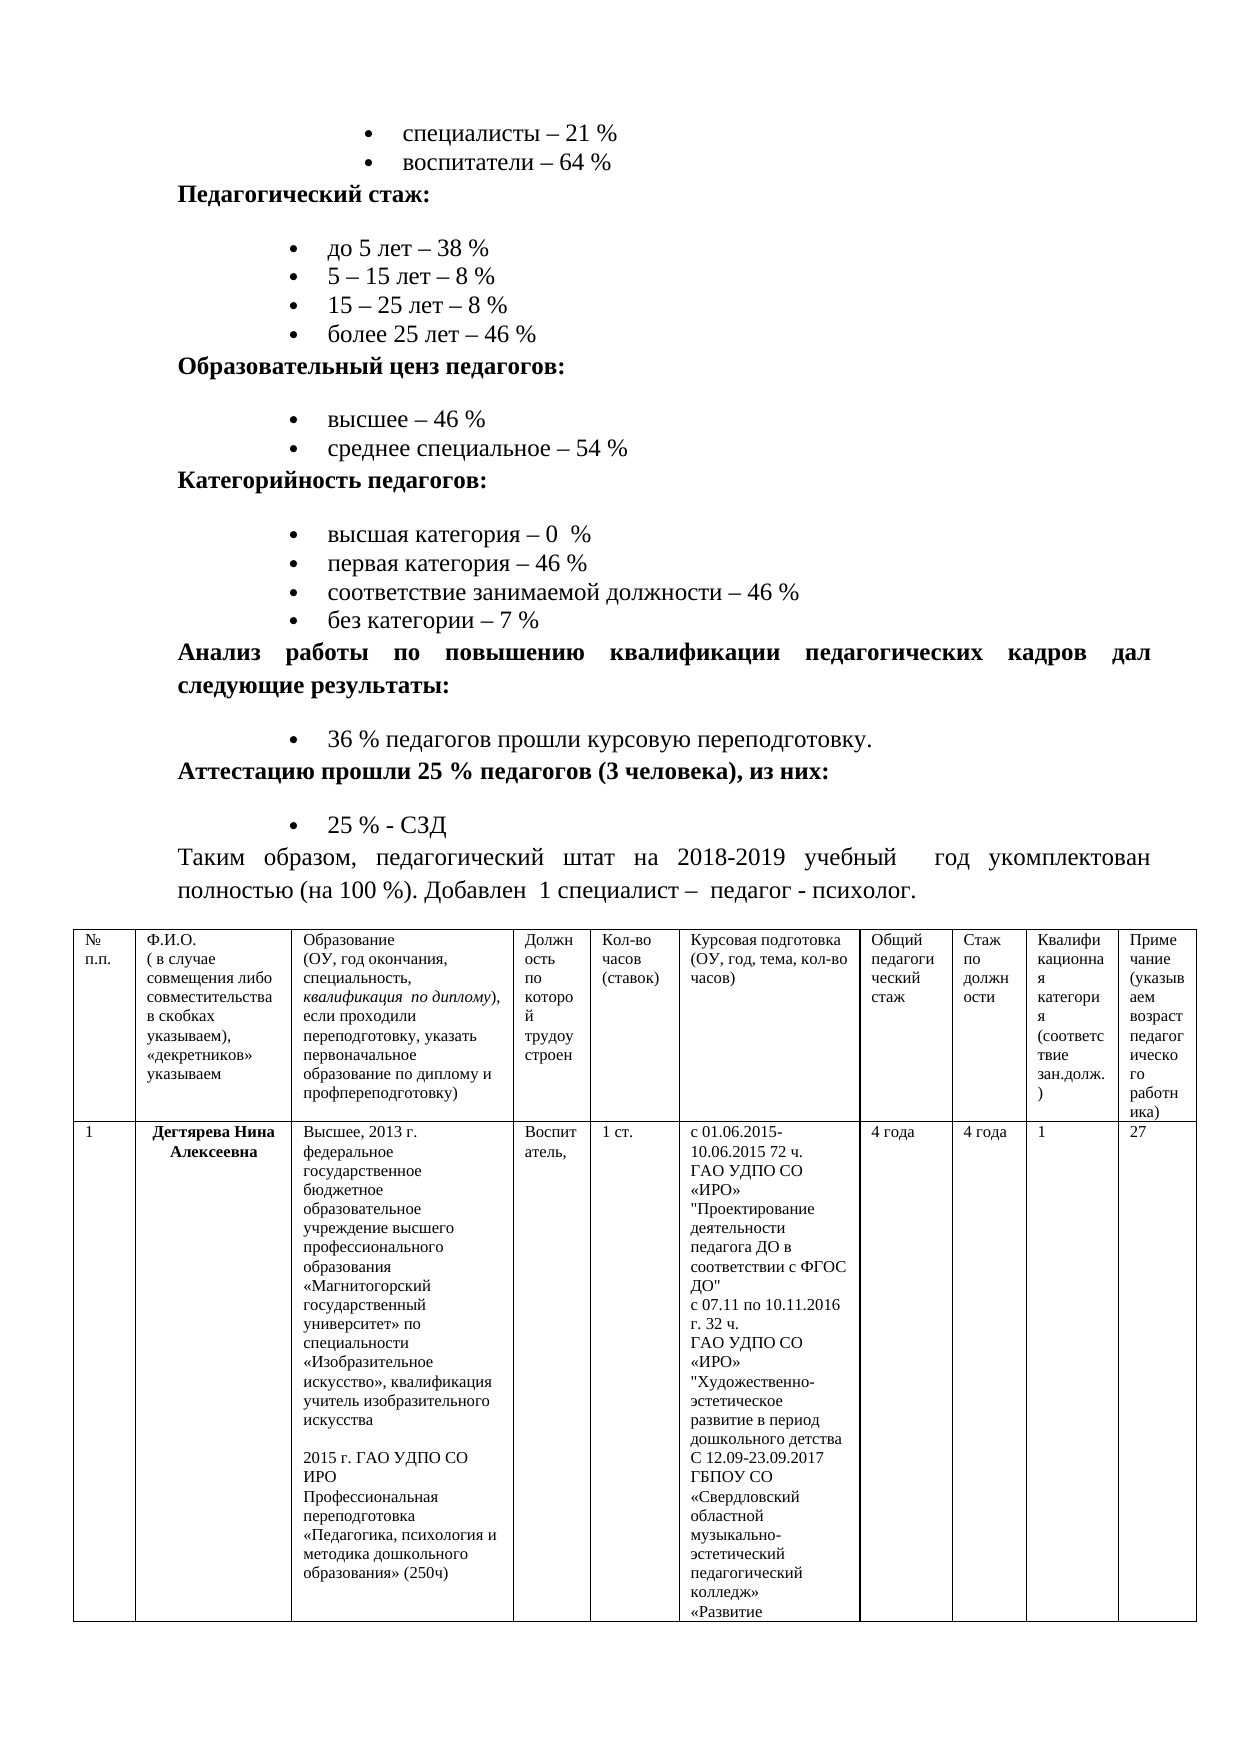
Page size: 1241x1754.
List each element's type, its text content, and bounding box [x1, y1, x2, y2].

list специалисты – 21 % [365, 118, 1152, 147]
list первая категория – 46 % [290, 548, 1152, 577]
table_header Общий педагогический стаж [861, 930, 952, 1121]
list высшая категория – 0 % [290, 519, 1152, 548]
list высшее – 46 % [290, 404, 1152, 433]
list 25 % - СЗД [290, 810, 1152, 838]
table_header Ф.И.О. ( в случае совмещения либо совместительства в скобках указываем), «декретников» указываем [136, 930, 291, 1121]
table_cell 27 [1119, 1122, 1196, 1621]
table_header Курсовая подготовка (ОУ, год, тема, кол-во часов) [680, 930, 859, 1121]
list без категории – 7 % [290, 605, 1152, 634]
text Образовательный ценз педагогов: [177, 351, 1152, 379]
table_header Образование (ОУ, год окончания, специальность, квалификация по диплому), если проходили переподготовку, указать первоначальное образование по диплому и профпереподготовку) [292, 930, 513, 1121]
table_cell Воспитатель, [514, 1122, 590, 1621]
list 36 % педагогов прошли курсовую переподготовку. [290, 724, 1152, 753]
text Таким образом, педагогический штат на 2018-2019 учебный год укомплектован полностью (на 100 %). Добавлен 1 специалист – педагог - психолог. [177, 842, 1152, 903]
table_header Примечание (указываем возраст педагогического работника) [1119, 930, 1196, 1121]
list до 5 лет – 38 % [290, 233, 1152, 261]
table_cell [292, 1122, 513, 1621]
table_header Должность по которой трудоустроен [514, 930, 590, 1121]
table_cell 4 года [953, 1122, 1026, 1621]
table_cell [680, 1122, 859, 1621]
list 15 – 25 лет – 8 % [290, 290, 1152, 319]
text Аттестацию прошли 25 % педагогов (3 человека), из них: [177, 756, 1152, 785]
table_cell 1 ст. [591, 1122, 679, 1621]
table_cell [136, 1122, 291, 1621]
table_cell 4 года [861, 1122, 952, 1621]
text Анализ работы по повышению квалификации педагогических кадров дал следующие результаты: [177, 637, 1152, 699]
table_header № п.п. [74, 930, 135, 1121]
table_header Стаж по должности [953, 930, 1026, 1121]
text Педагогический стаж: [177, 179, 1152, 207]
table_cell 1 [1027, 1122, 1118, 1621]
list среднее специальное – 54 % [290, 433, 1152, 462]
text Категорийность педагогов: [177, 465, 1152, 494]
table_header Квалификационная категория (соответствие зан.долж.) [1027, 930, 1118, 1121]
list воспитатели – 64 % [365, 147, 1152, 176]
table_cell 1 [74, 1122, 135, 1621]
list более 25 лет – 46 % [290, 319, 1152, 348]
table_header Кол-во часов (ставок) [591, 930, 679, 1121]
list соответствие занимаемой должности – 46 % [290, 577, 1152, 605]
list 5 – 15 лет – 8 % [290, 261, 1152, 290]
